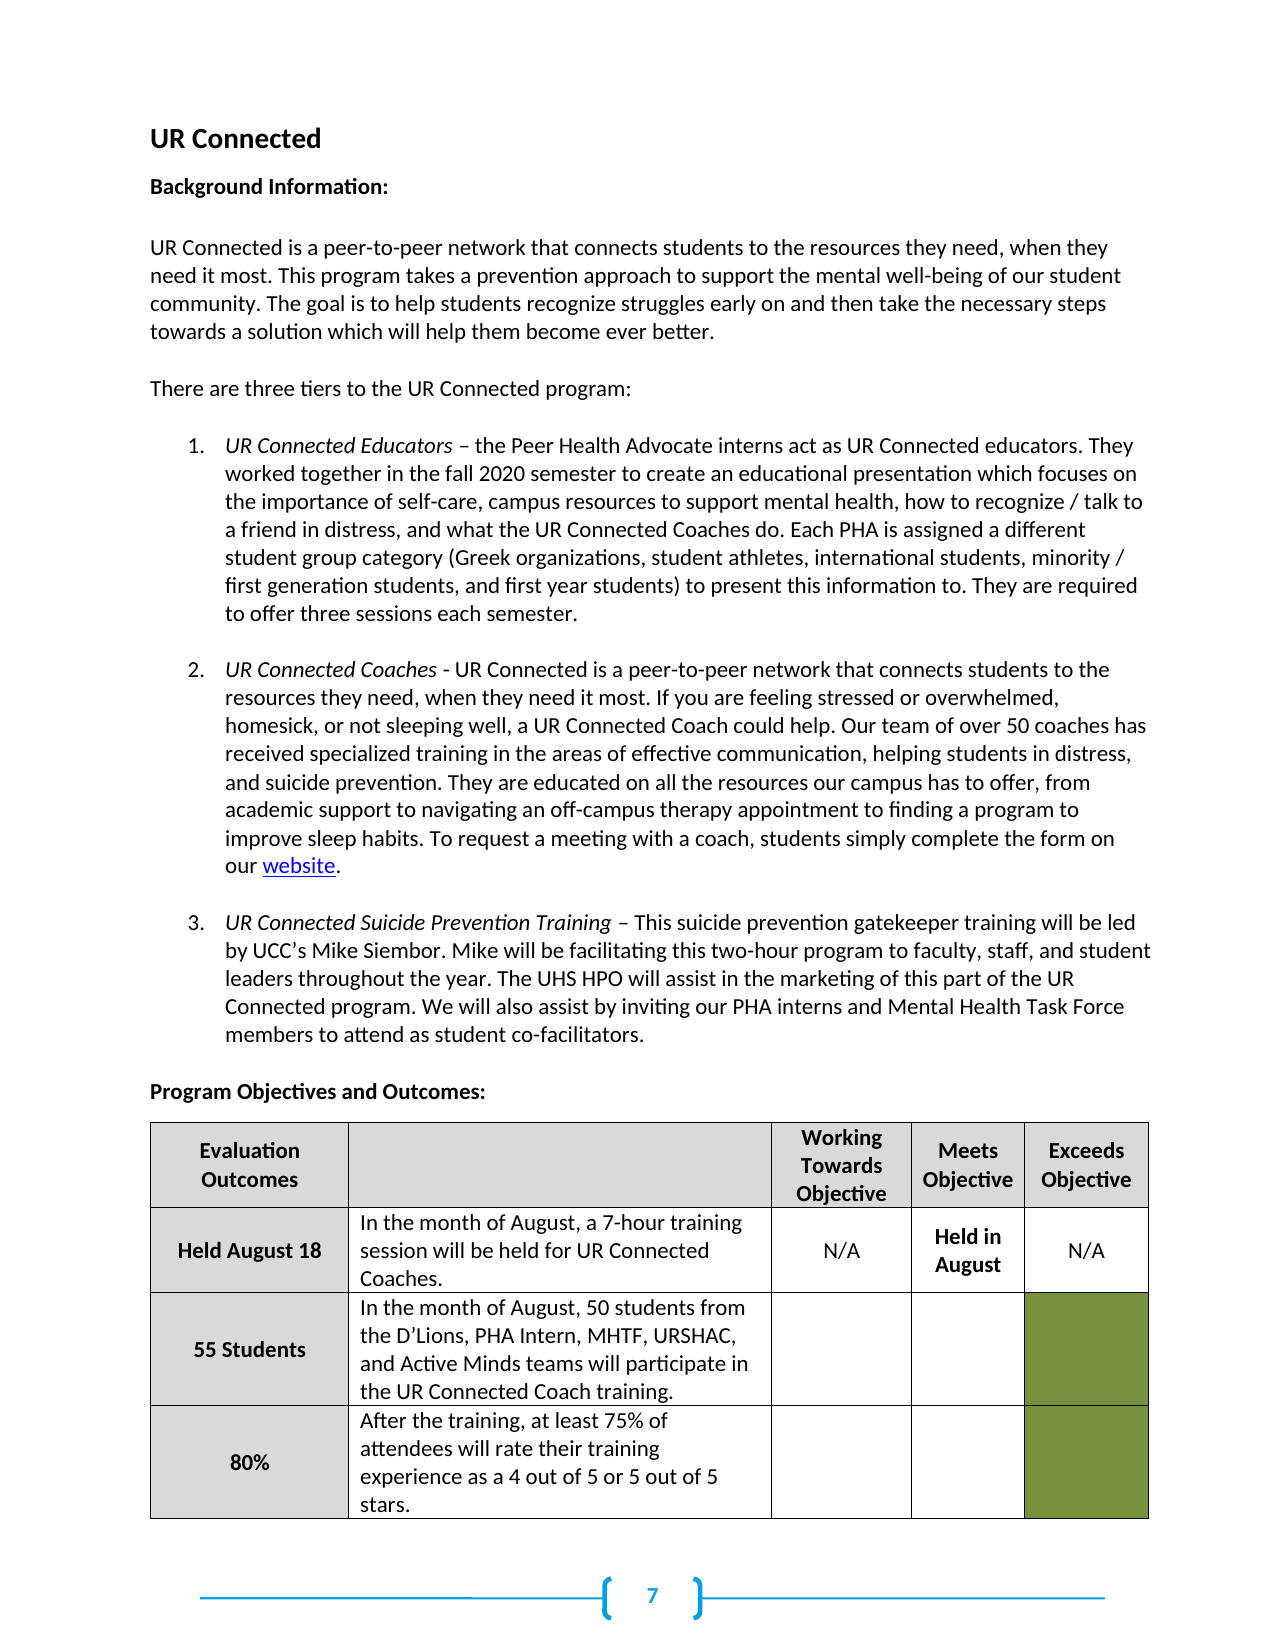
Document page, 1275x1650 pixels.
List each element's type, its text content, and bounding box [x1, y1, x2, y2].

table_cell [912, 1293, 1024, 1405]
table_cell 55 Students [151, 1293, 348, 1405]
table_header Evaluation Outcomes [151, 1123, 348, 1207]
text UR Connected is a peer-to-peer network that connects students to the resources they need, when they need it most. This program takes a prevention approach to support the mental well-being of our student community. The goal is to help students recognize struggles early on and then take the necessary steps towards a solution which will help them become ever better. [150, 233, 1155, 345]
list UR Connected Educators – the Peer Health Advocate interns act as UR Connected educators. They worked together in the fall 2020 semester to create an educational presentation which focuses on the importance of self-care, campus resources to support mental health, how to recognize / talk to a friend in distress, and what the UR Connected Coaches do. Each PHA is assigned a different student group category (Greek organizations, student athletes, international students, minority / first generation students, and first year students) to present this information to. They are required to offer three sessions each semester. [187, 431, 1155, 627]
table_cell 80% [151, 1406, 348, 1518]
table_cell Held August 18 [151, 1208, 348, 1292]
table_cell [912, 1406, 1024, 1518]
table_header Working Towards Objective [772, 1123, 911, 1207]
table_header Exceeds Objective [1025, 1123, 1148, 1207]
table_cell [1025, 1406, 1148, 1518]
table_cell In the month of August, a 7-hour training session will be held for UR Connected Coaches. [349, 1208, 771, 1292]
list UR Connected Suicide Prevention Training – This suicide prevention gatekeeper training will be led by UCC’s Mike Siembor. Mike will be facilitating this two-hour program to faculty, staff, and student leaders throughout the year. The UHS HPO will assist in the marketing of this part of the UR Connected program. We will also assist by inviting our PHA interns and Mental Health Task Force members to attend as student co-facilitators. [187, 908, 1155, 1048]
text UR Connected [150, 120, 1155, 156]
table_cell [772, 1293, 911, 1405]
table_cell In the month of August, 50 students from the D’Lions, PHA Intern, MHTF, URSHAC, and Active Minds teams will participate in the UR Connected Coach training. [349, 1293, 771, 1405]
table_cell Held in August [912, 1208, 1024, 1292]
text Program Objectives and Outcomes: [150, 1077, 1155, 1105]
text Background Information: [150, 172, 1155, 200]
text There are three tiers to the UR Connected program: [150, 374, 1155, 402]
table_cell N/A [1025, 1208, 1148, 1292]
table_header [349, 1123, 771, 1207]
table_cell [772, 1406, 911, 1518]
table_cell After the training, at least 75% of attendees will rate their training experience as a 4 out of 5 or 5 out of 5 stars. [349, 1406, 771, 1518]
list UR Connected Coaches - UR Connected is a peer-to-peer network that connects students to the resources they need, when they need it most. If you are feeling stressed or overwhelmed, homesick, or not sleeping well, a UR Connected Coach could help. Our team of over 50 coaches has received specialized training in the areas of effective communication, helping students in distress, and suicide prevention. They are educated on all the resources our campus has to offer, from academic support to navigating an off-campus therapy appointment to finding a program to improve sleep habits. To request a meeting with a coach, students simply complete the form on our website. [187, 656, 1155, 908]
table_cell N/A [772, 1208, 911, 1292]
table_header Meets Objective [912, 1123, 1024, 1207]
table_cell [1025, 1293, 1148, 1405]
